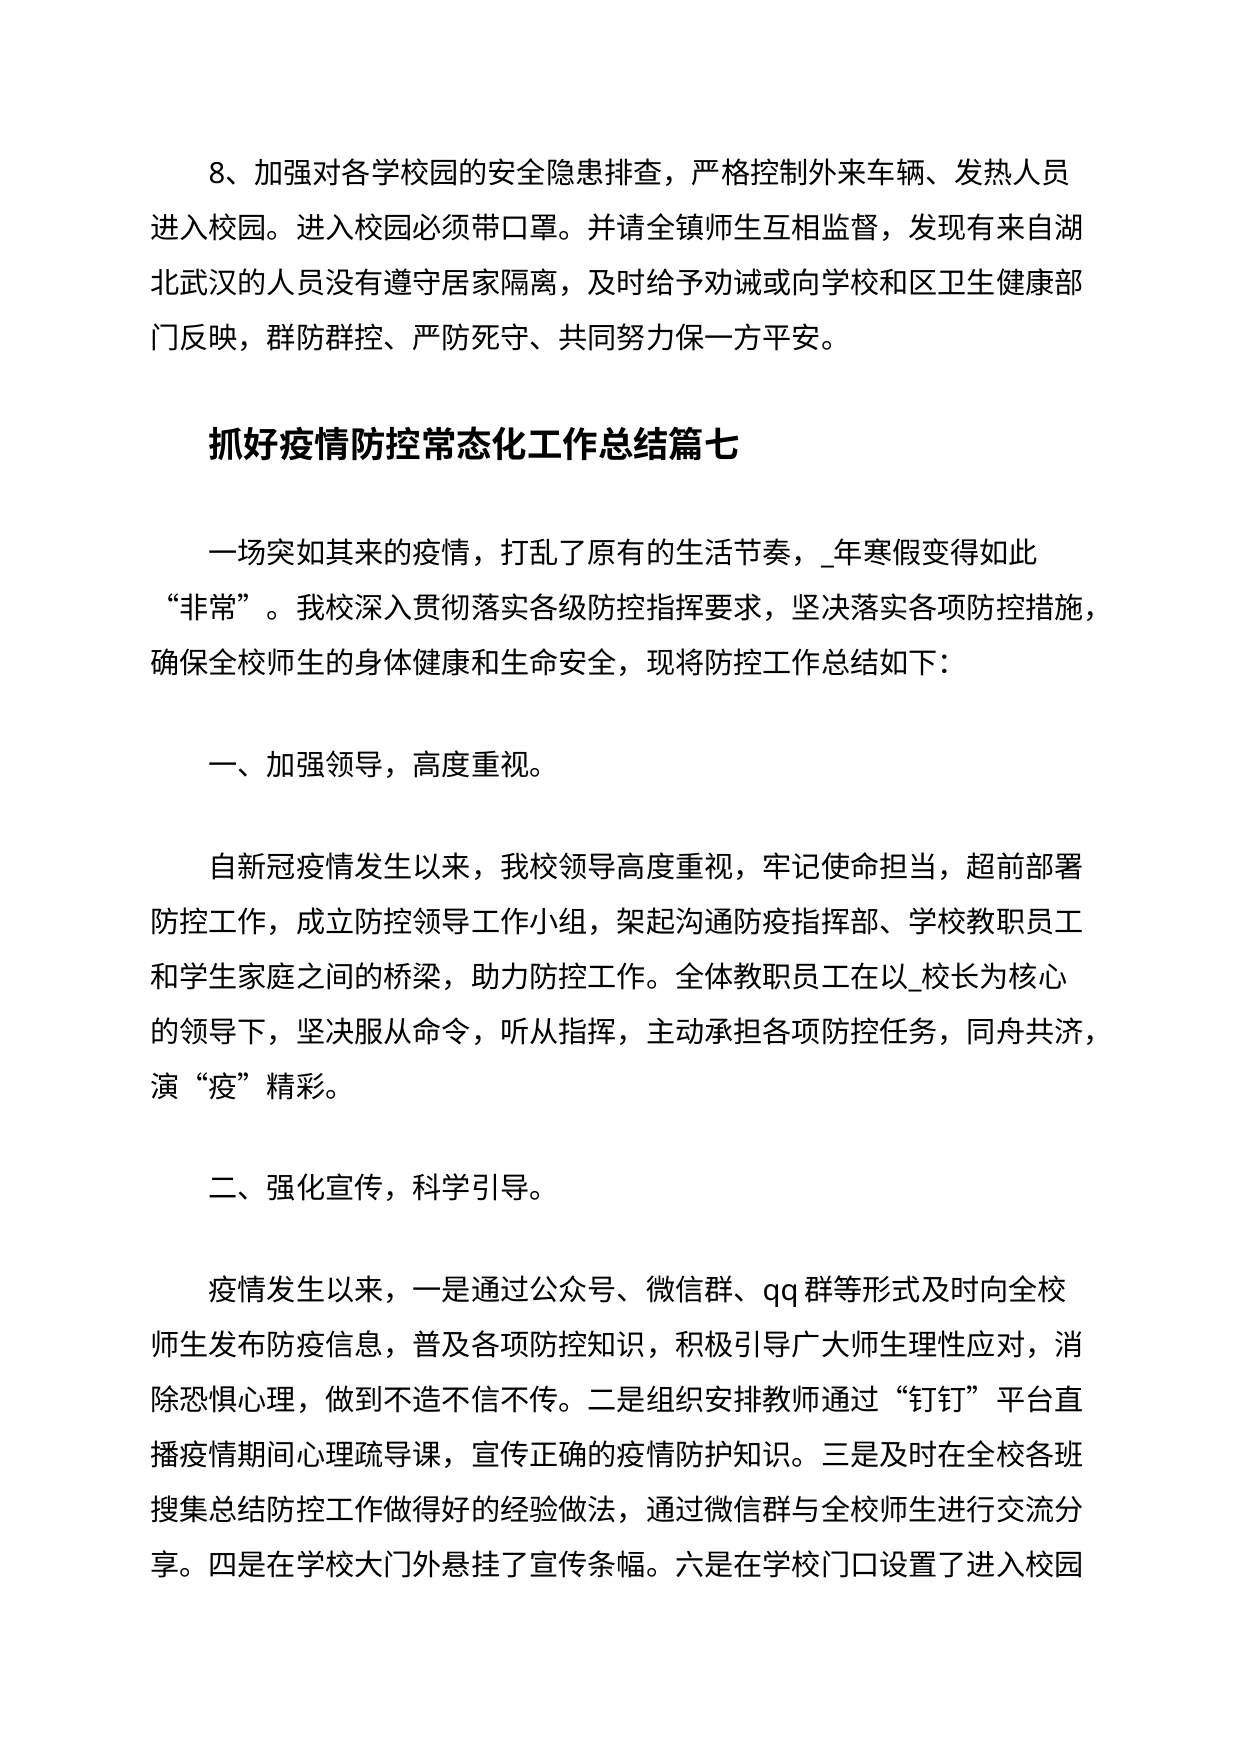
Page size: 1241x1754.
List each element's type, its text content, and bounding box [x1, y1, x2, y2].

text 自新冠疫情发生以来，我校领导高度重视，牢记使命担当，超前部署防控工作，成立防控领导工作小组，架起沟通防疫指挥部、学校教职员工和学生家庭之间的桥梁，助力防控工作。全体教职员工在以_校长为核心的领导下，坚决服从命令，听从指挥，主动承担各项防控任务，同舟共济，演“疫”精彩。 [150, 843, 1090, 1105]
text 一场突如其来的疫情，打乱了原有的生活节奏，_年寒假变得如此“非常”。我校深入贯彻落实各级防控指挥要求，坚决落实各项防控措施，确保全校师生的身体健康和生命安全，现将防控工作总结如下： [150, 530, 1090, 682]
text 抓好疫情防控常态化工作总结篇七 [150, 417, 1090, 468]
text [150, 1267, 1090, 1583]
text 一、加强领导，高度重视。 [150, 742, 1090, 784]
text 二、强化宣传，科学引导。 [150, 1165, 1090, 1207]
text 8、加强对各学校园的安全隐患排查，严格控制外来车辆、发热人员进入校园。进入校园必须带口罩。并请全镇师生互相监督，发现有来自湖北武汉的人员没有遵守居家隔离，及时给予劝诫或向学校和区卫生健康部门反映，群防群控、严防死守、共同努力保一方平安。 [150, 150, 1090, 357]
